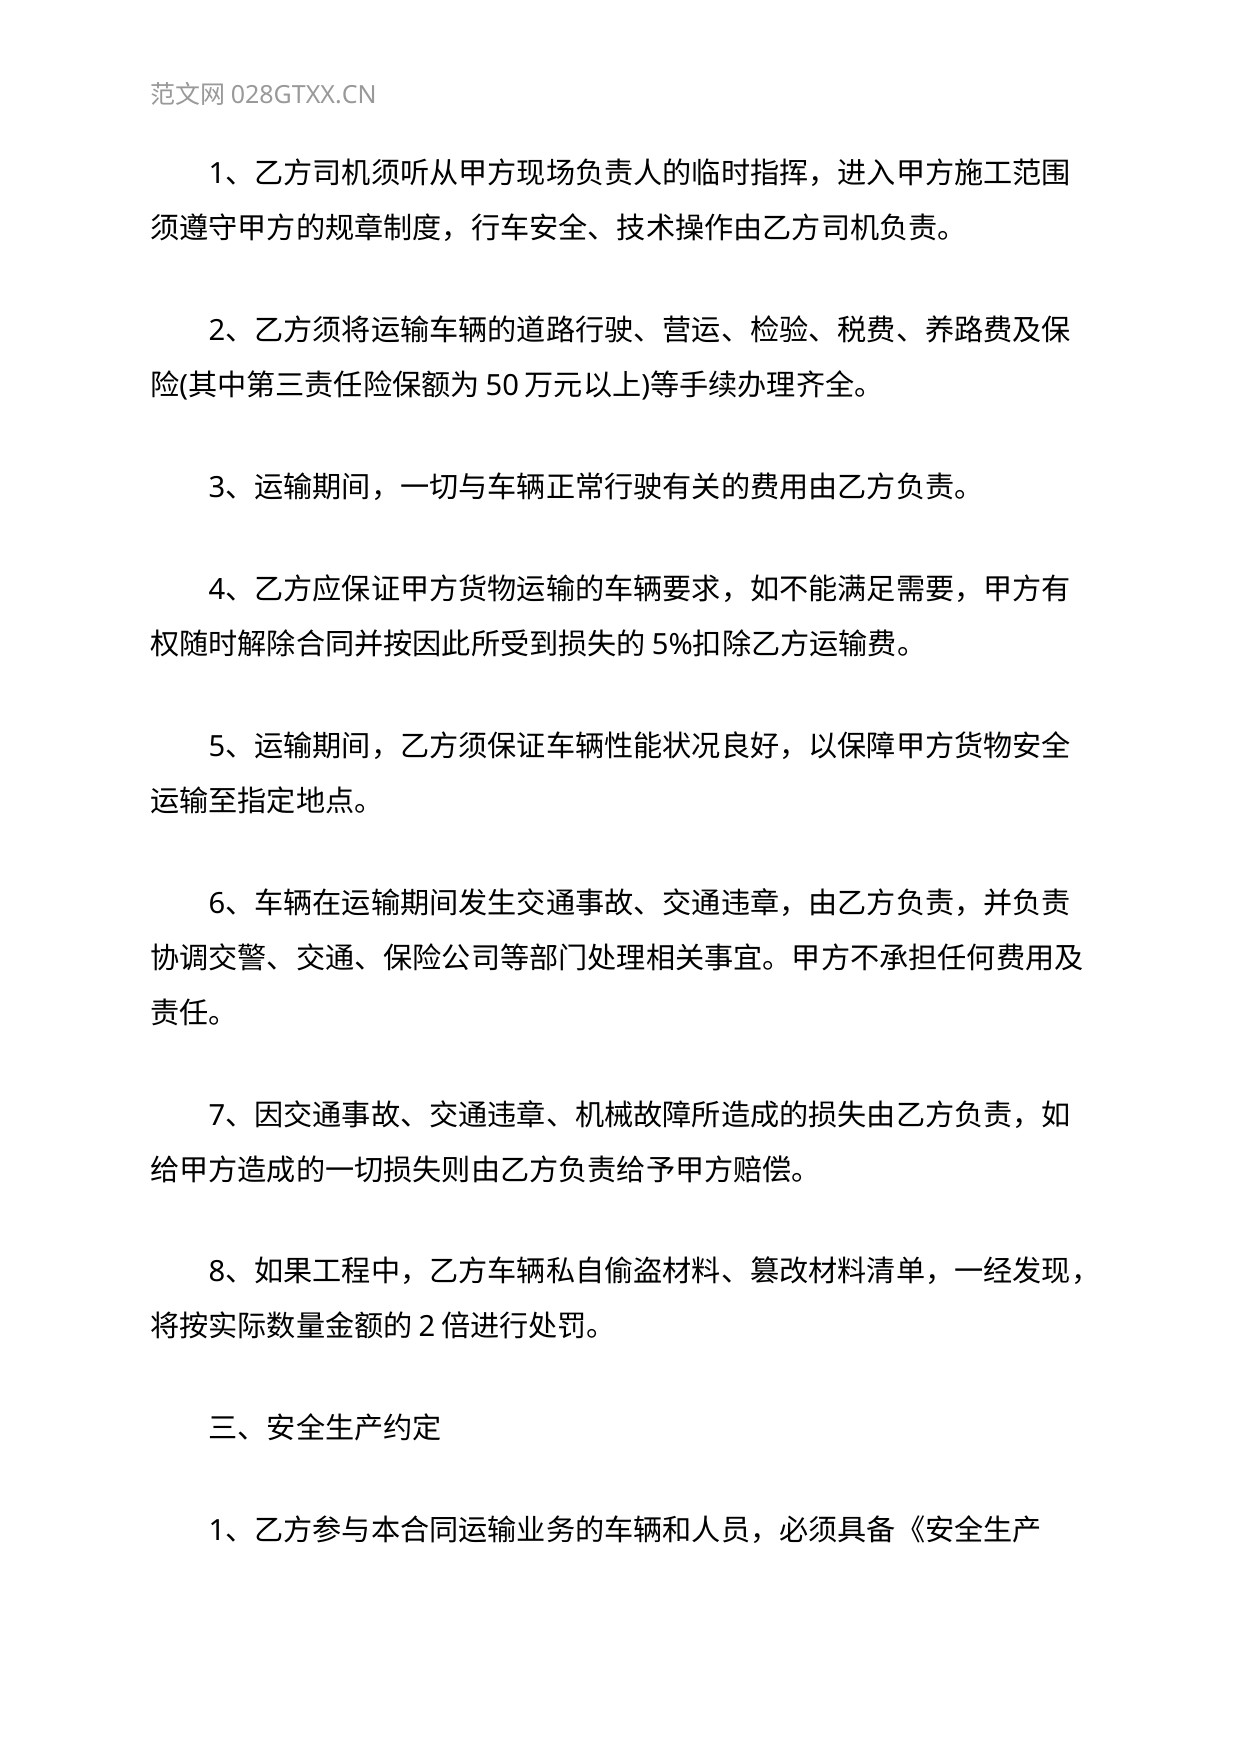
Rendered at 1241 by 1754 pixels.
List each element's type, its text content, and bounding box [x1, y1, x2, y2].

text 5、运输期间，乙方须保证车辆性能状况良好，以保障甲方货物安全运输至指定地点。 [150, 723, 1090, 820]
text 三、安全生产约定 [150, 1405, 1090, 1447]
text 3、运输期间，一切与车辆正常行驶有关的费用由乙方负责。 [150, 464, 1090, 506]
text 7、因交通事故、交通违章、机械故障所造成的损失由乙方负责，如给甲方造成的一切损失则由乙方负责给予甲方赔偿。 [150, 1091, 1090, 1188]
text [150, 1507, 1090, 1549]
text 4、乙方应保证甲方货物运输的车辆要求，如不能满足需要，甲方有权随时解除合同并按因此所受到损失的5%扣除乙方运输费。 [150, 566, 1090, 663]
text 2、乙方须将运输车辆的道路行驶、营运、检验、税费、养路费及保险(其中第三责任险保额为50万元以上)等手续办理齐全。 [150, 307, 1090, 404]
text 8、如果工程中，乙方车辆私自偷盗材料、篡改材料清单，一经发现，将按实际数量金额的2倍进行处罚。 [150, 1248, 1090, 1345]
text 6、车辆在运输期间发生交通事故、交通违章，由乙方负责，并负责协调交警、交通、保险公司等部门处理相关事宜。甲方不承担任何费用及责任。 [150, 879, 1090, 1032]
text 1、乙方司机须听从甲方现场负责人的临时指挥，进入甲方施工范围须遵守甲方的规章制度，行车安全、技术操作由乙方司机负责。 [150, 150, 1090, 247]
